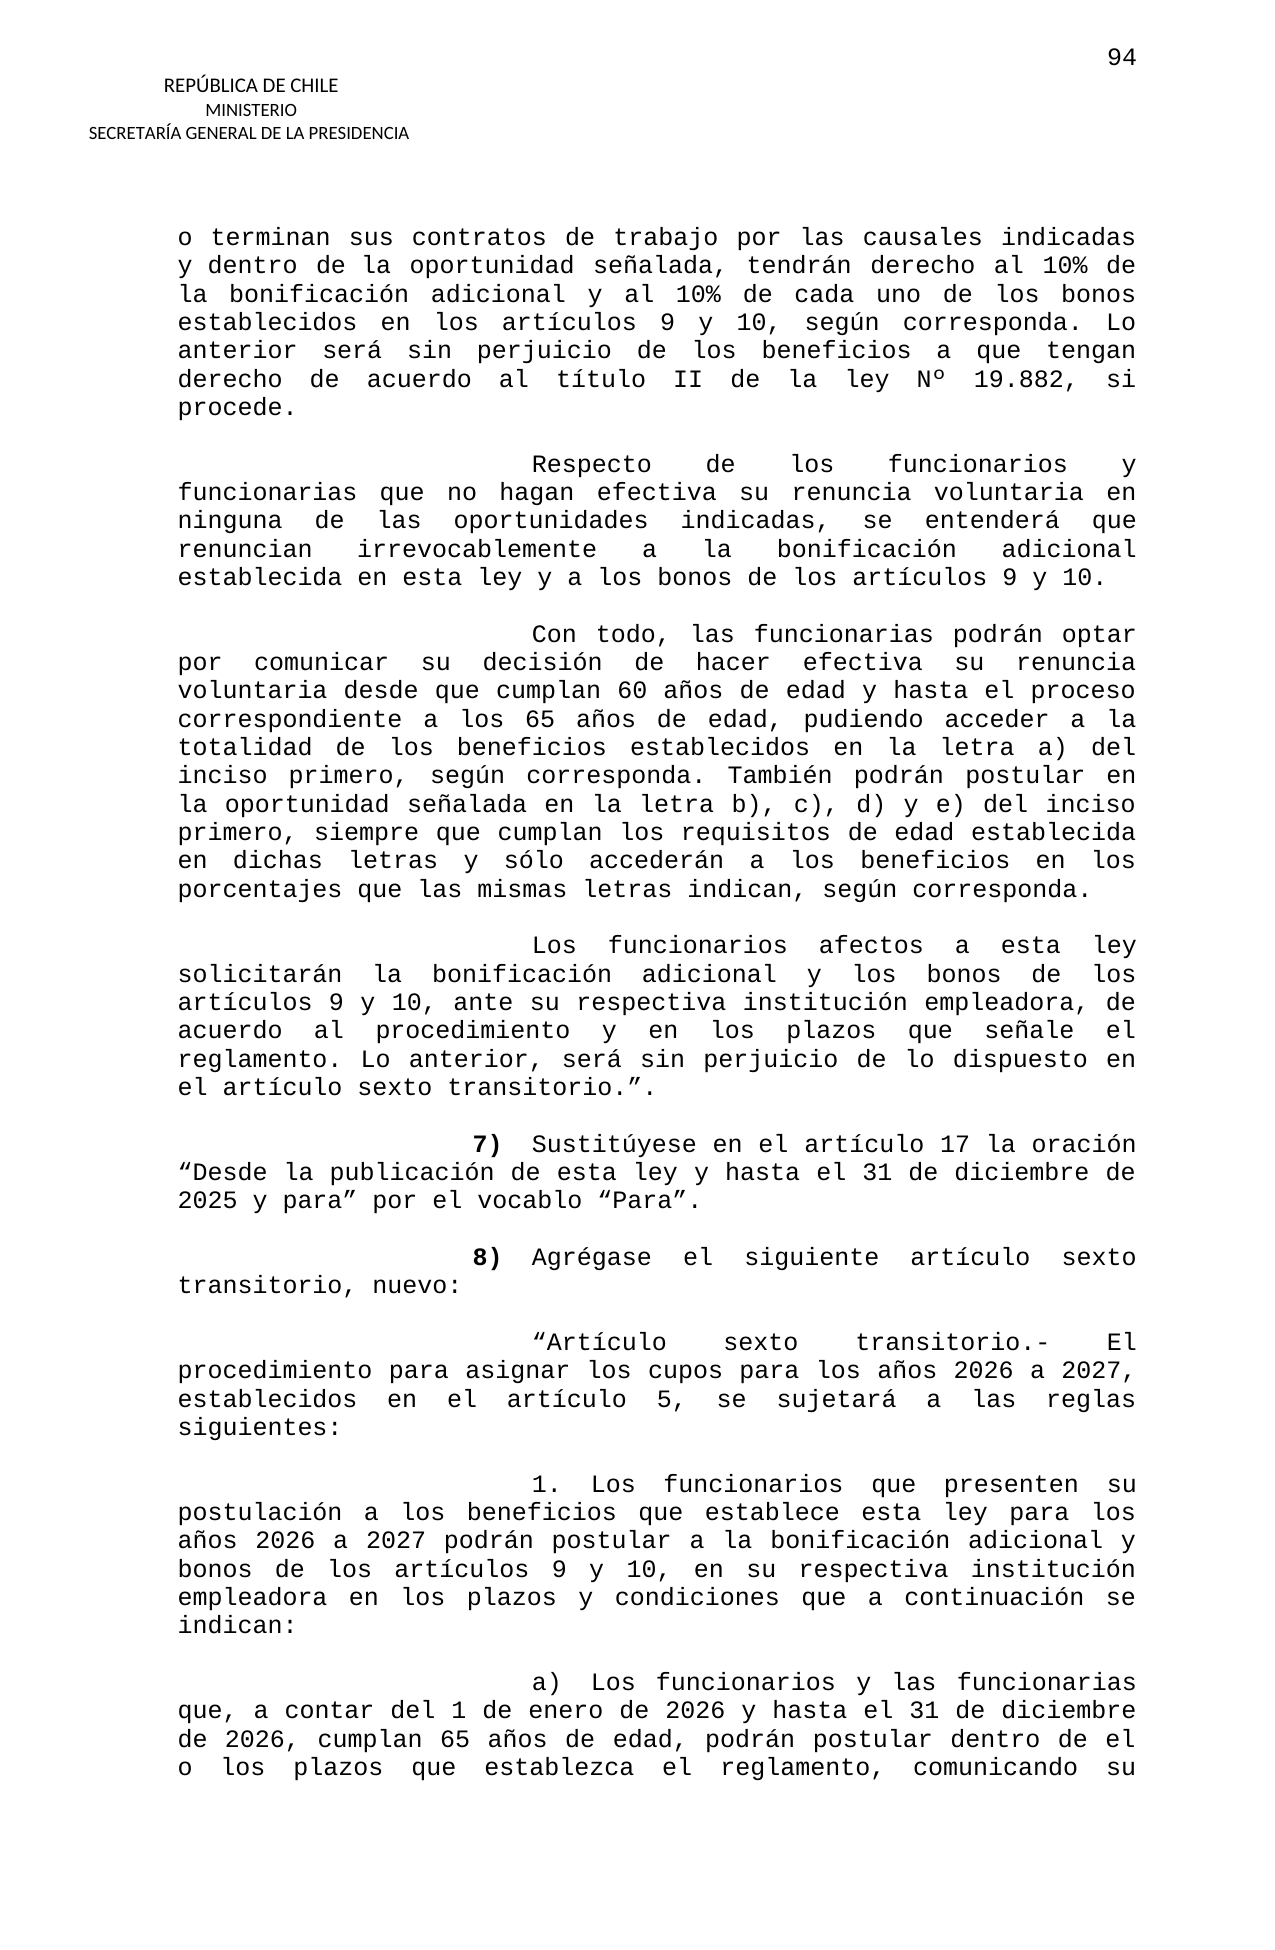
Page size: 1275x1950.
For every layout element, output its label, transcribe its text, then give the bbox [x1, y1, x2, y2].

list Los funcionarios que presenten su postulación a los beneficios que establece esta ley para los años 2026 a 2027 podrán postular a la bonificación adicional y bonos de los artículos 9 y 10, en su respectiva institución empleadora en los plazos y condiciones que a continuación se indican: [177, 1471, 1137, 1641]
list Sustitúyese en el artículo 17 la oración “Desde la publicación de esta ley y hasta el 31 de diciembre de 2025 y para” por el vocablo “Para”. [177, 1131, 1137, 1216]
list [177, 1669, 1137, 1783]
text Con todo, las funcionarias podrán optar por comunicar su decisión de hacer efectiva su renuncia voluntaria desde que cumplan 60 años de edad y hasta el proceso correspondiente a los 65 años de edad, pudiendo acceder a la totalidad de los beneficios establecidos en la letra a) del inciso primero, según corresponda. También podrán postular en la oportunidad señalada en la letra b), c), d) y e) del inciso primero, siempre que cumplan los requisitos de edad establecida en dichas letras y sólo accederán a los beneficios en los porcentajes que las mismas letras indican, según corresponda. [177, 621, 1137, 904]
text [177, 224, 1137, 423]
text Los funcionarios afectos a esta ley solicitarán la bonificación adicional y los bonos de los artículos 9 y 10, ante su respectiva institución empleadora, de acuerdo al procedimiento y en los plazos que señale el reglamento. Lo anterior, será sin perjuicio de lo dispuesto en el artículo sexto transitorio.”. [177, 933, 1137, 1103]
list Agrégase el siguiente artículo sexto transitorio, nuevo: [177, 1244, 1137, 1301]
list “Artículo sexto transitorio.- El procedimiento para asignar los cupos para los años 2026 a 2027, establecidos en el artículo 5, se sujetará a las reglas siguientes: [177, 1329, 1137, 1443]
text Respecto de los funcionarios y funcionarias que no hagan efectiva su renuncia voluntaria en ninguna de las oportunidades indicadas, se entenderá que renuncian irrevocablemente a la bonificación adicional establecida en esta ley y a los bonos de los artículos 9 y 10. [177, 451, 1137, 593]
